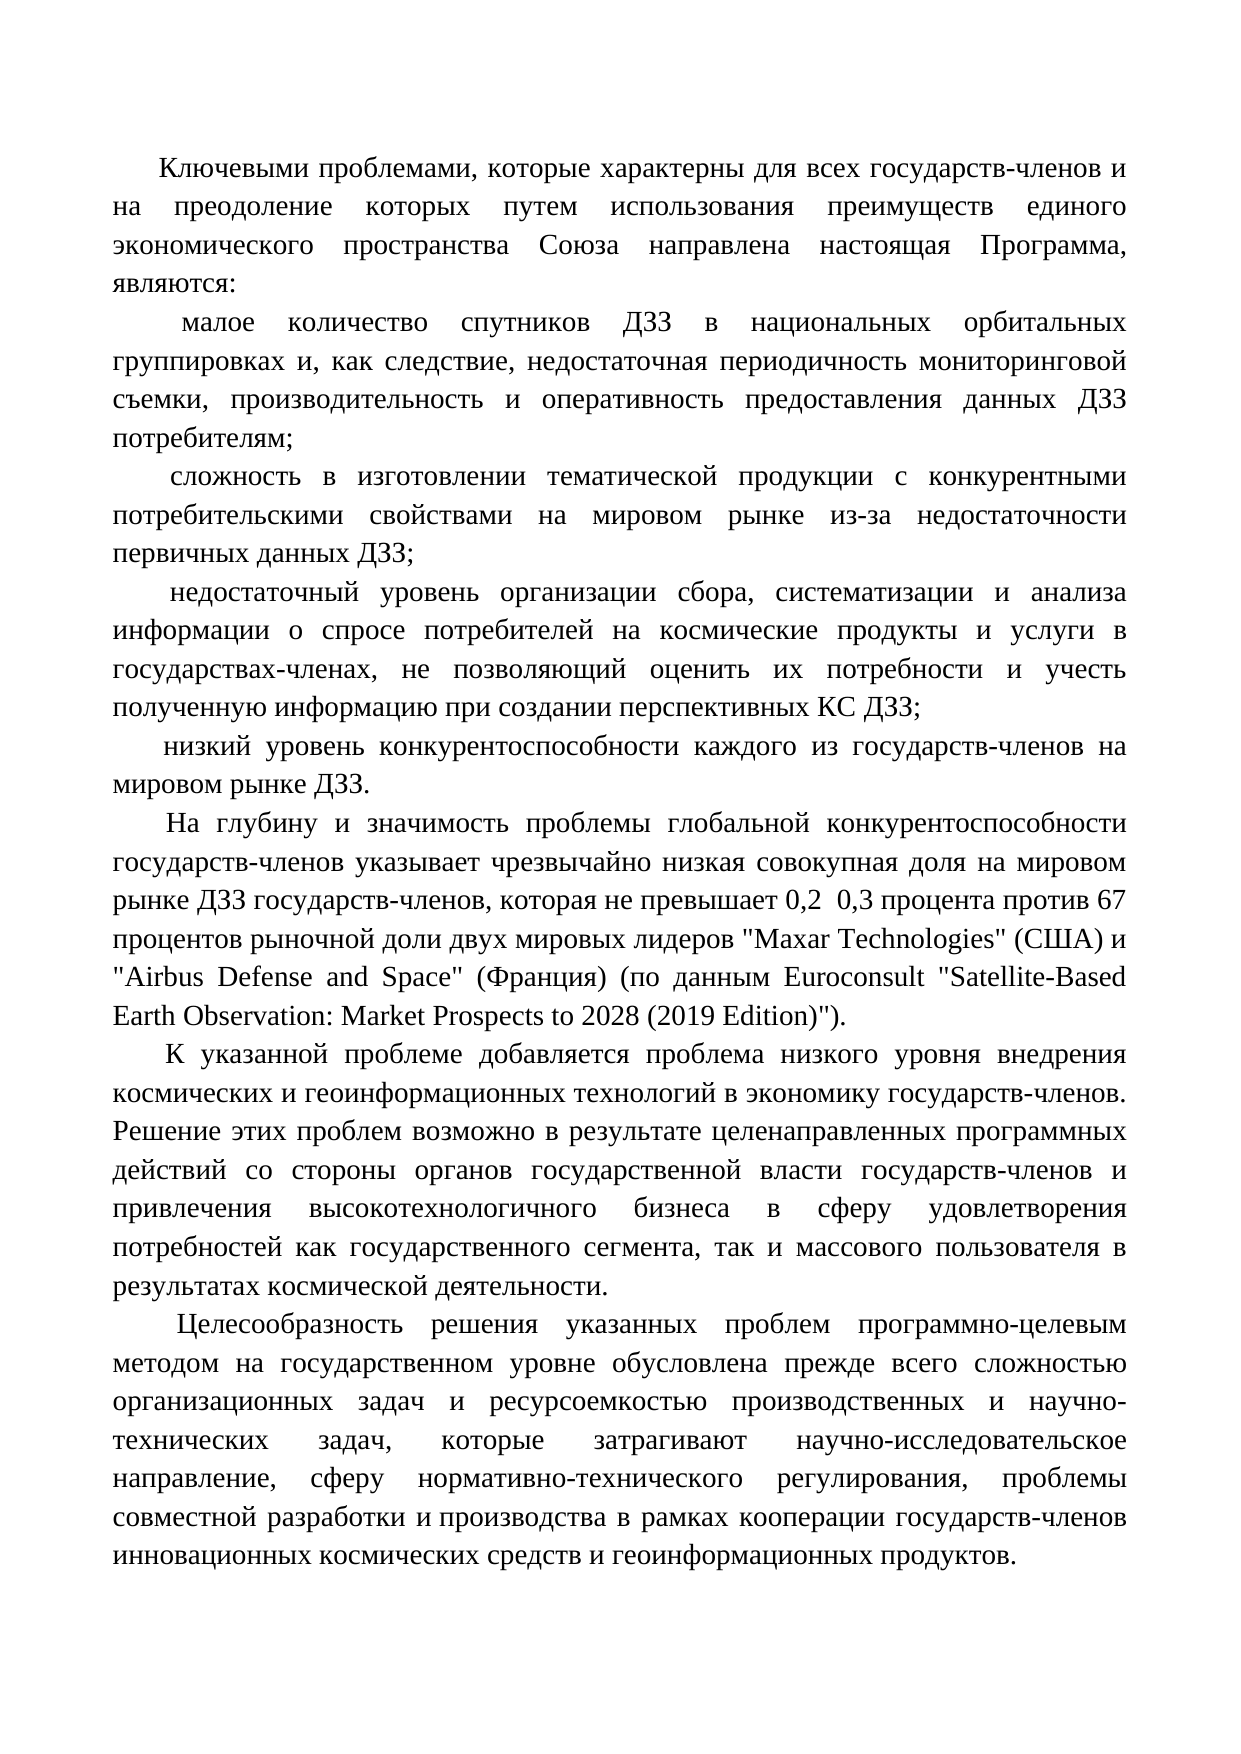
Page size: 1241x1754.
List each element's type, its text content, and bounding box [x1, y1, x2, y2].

text На глубину и значимость проблемы глобальной конкурентоспособности государств-членов указывает чрезвычайно низкая совокупная доля на мировом рынке ДЗЗ государств-членов, которая не превышает 0,2 0,3 процента против 67 процентов рыночной доли двух мировых лидеров "Maxar Technologies" (США) и "Airbus Defense and Space" (Франция) (по данным Euroconsult "Satellite-Based Earth Observation: Market Prospects to 2028 (2019 Edition)"). [112, 805, 1128, 1031]
text К указанной проблеме добавляется проблема низкого уровня внедрения космических и геоинформационных технологий в экономику государств-членов. Решение этих проблем возможно в результате целенаправленных программных действий со стороны органов государственной власти государств-членов и привлечения высокотехнологичного бизнеса в сферу удовлетворения потребностей как государственного сегмента, так и массового пользователя в результатах космической деятельности. [112, 1036, 1128, 1301]
text малое количество спутников ДЗЗ в национальных орбитальных группировках и, как следствие, недостаточная периодичность мониторинговой съемки, производительность и оперативность предоставления данных ДЗЗ потребителям; [112, 304, 1128, 453]
text недостаточный уровень организации сбора, систематизации и анализа информации о спросе потребителей на космические продукты и услуги в государствах-членах, не позволяющий оценить их потребности и учесть полученную информацию при создании перспективных КС ДЗЗ; [112, 574, 1128, 723]
text низкий уровень конкурентоспособности каждого из государств-членов на мировом рынке ДЗЗ. [112, 728, 1128, 800]
text сложность в изготовлении тематической продукции с конкурентными потребительскими свойствами на мировом рынке из-за недостаточности первичных данных ДЗЗ; [112, 458, 1128, 569]
text Ключевыми проблемами, которые характерны для всех государств-членов и на преодоление которых путем использования преимуществ единого экономического пространства Союза направлена настоящая Программа, являются: [112, 150, 1128, 299]
text Целесообразность решения указанных проблем программно-целевым методом на государственном уровне обусловлена прежде всего сложностью организационных задач и ресурсоемкостью производственных и научно-технических задач, которые затрагивают научно-исследовательское направление, сферу нормативно-технического регулирования, проблемы совместной разработки и производства в рамках кооперации государств-членов инновационных космических средств и геоинформационных продуктов. [112, 1306, 1128, 1571]
